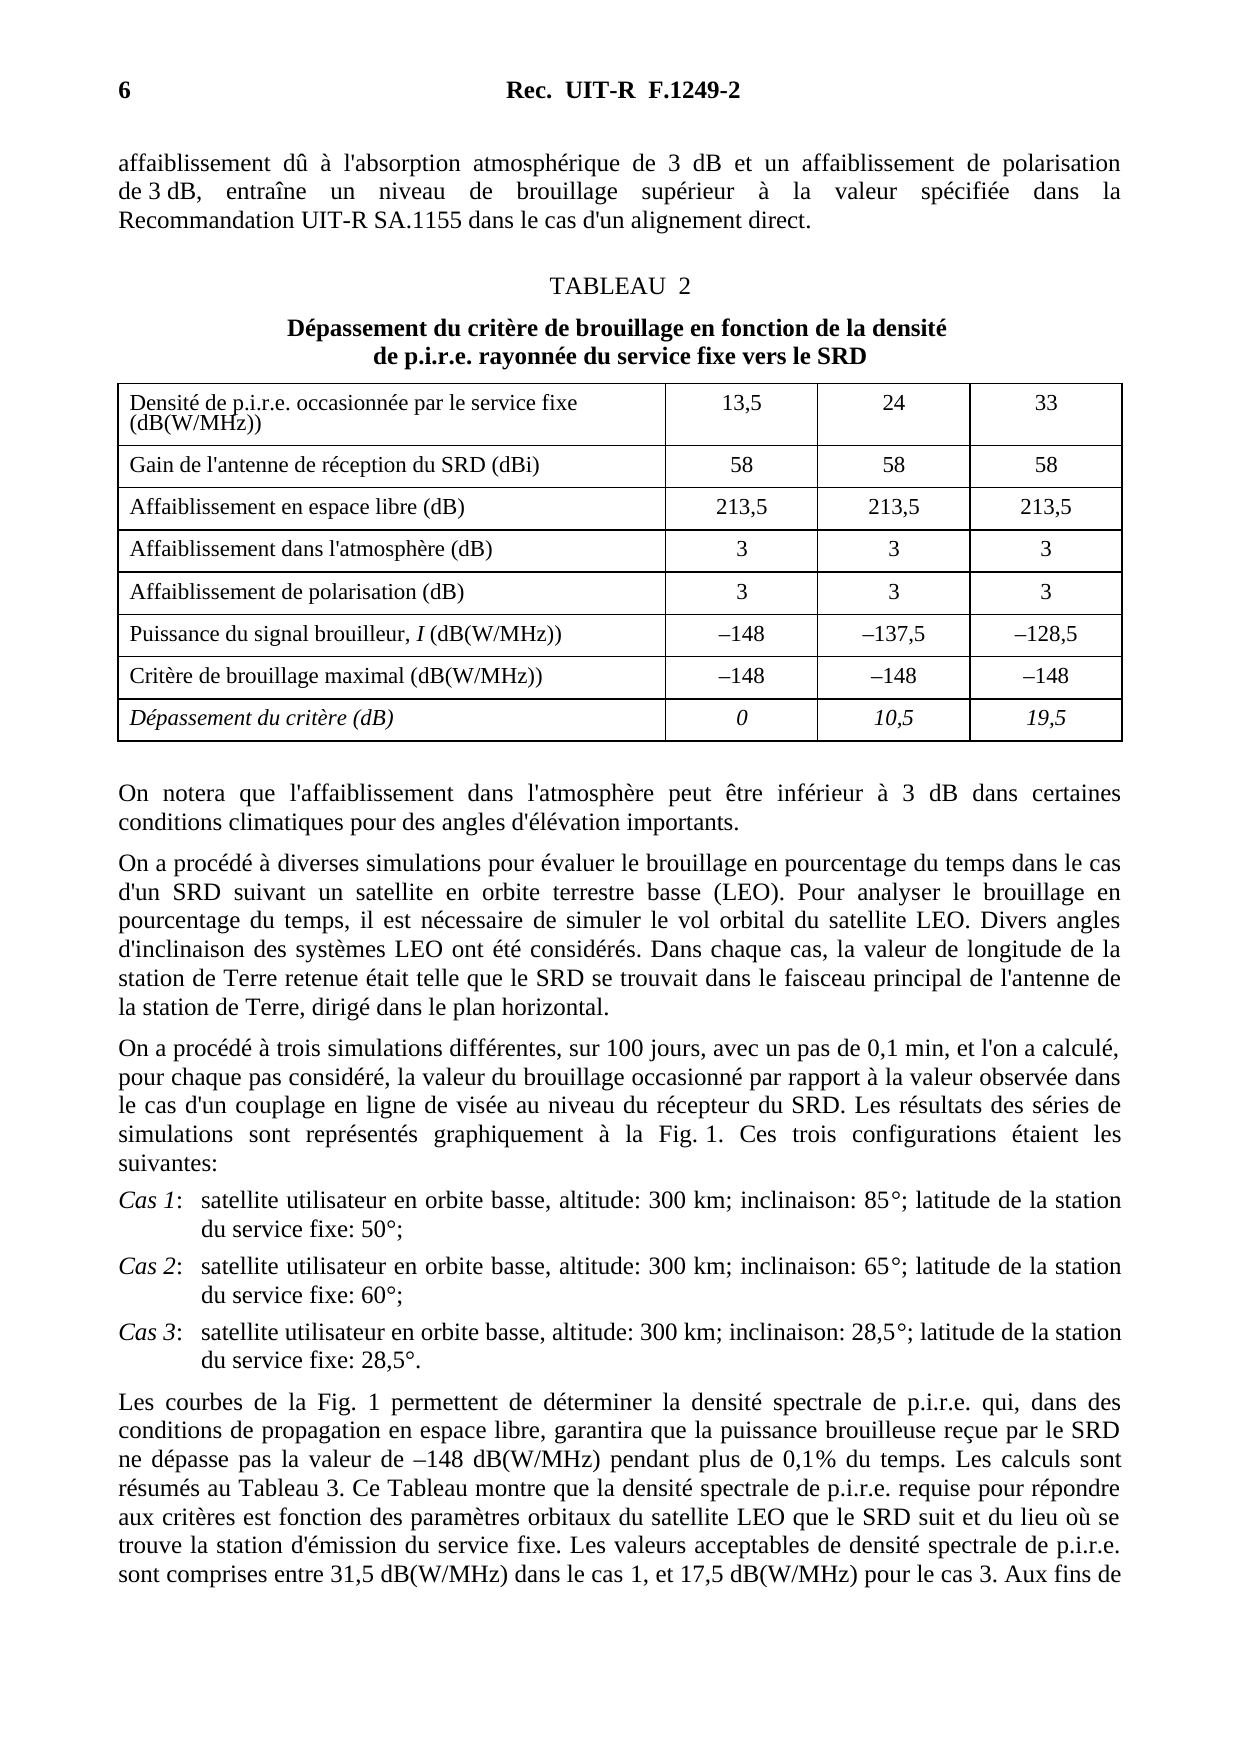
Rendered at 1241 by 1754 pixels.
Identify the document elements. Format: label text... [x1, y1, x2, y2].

table_header Densité de p.i.r.e. occasionnée par le service fixe (dB(W/MHz)) [119, 384, 665, 445]
table_header 24 [818, 384, 969, 445]
table_cell 58 [971, 446, 1121, 487]
table_cell 19,5 [971, 700, 1121, 740]
table_cell 58 [818, 446, 969, 487]
table_cell 213,5 [818, 488, 969, 529]
table_cell 213,5 [971, 488, 1121, 529]
text On a procédé à diverses simulations pour évaluer le brouillage en pourcentage du temps dans le cas d'un SRD suivant un satellite en orbite terrestre basse (LEO). Pour analyser le brouillage en pourcentage du temps, il est nécessaire de simuler le vol orbital du satellite LEO. Divers angles d'inclinaison des systèmes LEO ont été considérés. Dans chaque cas, la valeur de longitude de la station de Terre retenue était telle que le SRD se trouvait dans le faisceau principal de l'antenne de la station de Terre, dirigé dans le plan horizontal. [118, 848, 1122, 1021]
table_cell 3 [666, 573, 817, 613]
table_cell –148 [666, 657, 817, 698]
table_cell 10,5 [818, 700, 969, 740]
table_cell Critère de brouillage maximal (dB(W/MHz)) [119, 657, 665, 698]
table_cell 213,5 [666, 488, 817, 529]
table_cell 3 [971, 573, 1121, 613]
table_cell 0 [666, 700, 817, 740]
table_cell 3 [818, 573, 969, 613]
table_header 13,5 [666, 384, 817, 445]
table_cell 3 [971, 531, 1121, 571]
table_cell Gain de l'antenne de réception du SRD (dBi) [119, 446, 665, 487]
text Cas 1: satellite utilisateur en orbite basse, altitude: 300 km; inclinaison: 85°; latitude de la station du service fixe: 50°; [118, 1185, 1122, 1243]
table_cell –128,5 [971, 615, 1121, 656]
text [118, 1387, 1122, 1588]
table_cell 3 [666, 531, 817, 571]
table_cell Puissance du signal brouilleur, I (dB(W/MHz)) [119, 615, 665, 656]
table_cell Affaiblissement de polarisation (dB) [119, 573, 665, 613]
table_cell 58 [666, 446, 817, 487]
text Cas 3: satellite utilisateur en orbite basse, altitude: 300 km; inclinaison: 28,5°; latitude de la station du service fixe: 28,5°. [118, 1317, 1122, 1374]
table_cell –148 [971, 657, 1121, 698]
text On notera que l'affaiblissement dans l'atmosphère peut être inférieur à 3 dB dans certaines conditions climatiques pour des angles d'élévation importants. [118, 778, 1122, 836]
table_header 33 [971, 384, 1121, 445]
text Cas 2: satellite utilisateur en orbite basse, altitude: 300 km; inclinaison: 65°; latitude de la station du service fixe: 60°; [118, 1251, 1122, 1308]
text On a procédé à trois simulations différentes, sur 100 jours, avec un pas de 0,1 min, et l'on a calculé, pour chaque pas considéré, la valeur du brouillage occasionné par rapport à la valeur observée dans le cas d'un couplage en ligne de visée au niveau du récepteur du SRD. Les résultats des séries de simulations sont représentés graphiquement à la Fig. 1. Ces trois configurations étaient les suivantes: [118, 1033, 1122, 1177]
table_cell –148 [818, 657, 969, 698]
title Dépassement du critère de brouillage en fonction de la densité de p.i.r.e. rayonnée du service fixe vers le SRD [118, 313, 1122, 370]
table_cell Affaiblissement dans l'atmosphère (dB) [119, 531, 665, 571]
table_cell –148 [666, 615, 817, 656]
table_cell –137,5 [818, 615, 969, 656]
table_cell 3 [818, 531, 969, 571]
table_cell Dépassement du critère (dB) [119, 700, 665, 740]
text TABLEAU 2 [118, 271, 1122, 300]
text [118, 148, 1122, 234]
table_cell Affaiblissement en espace libre (dB) [119, 488, 665, 529]
